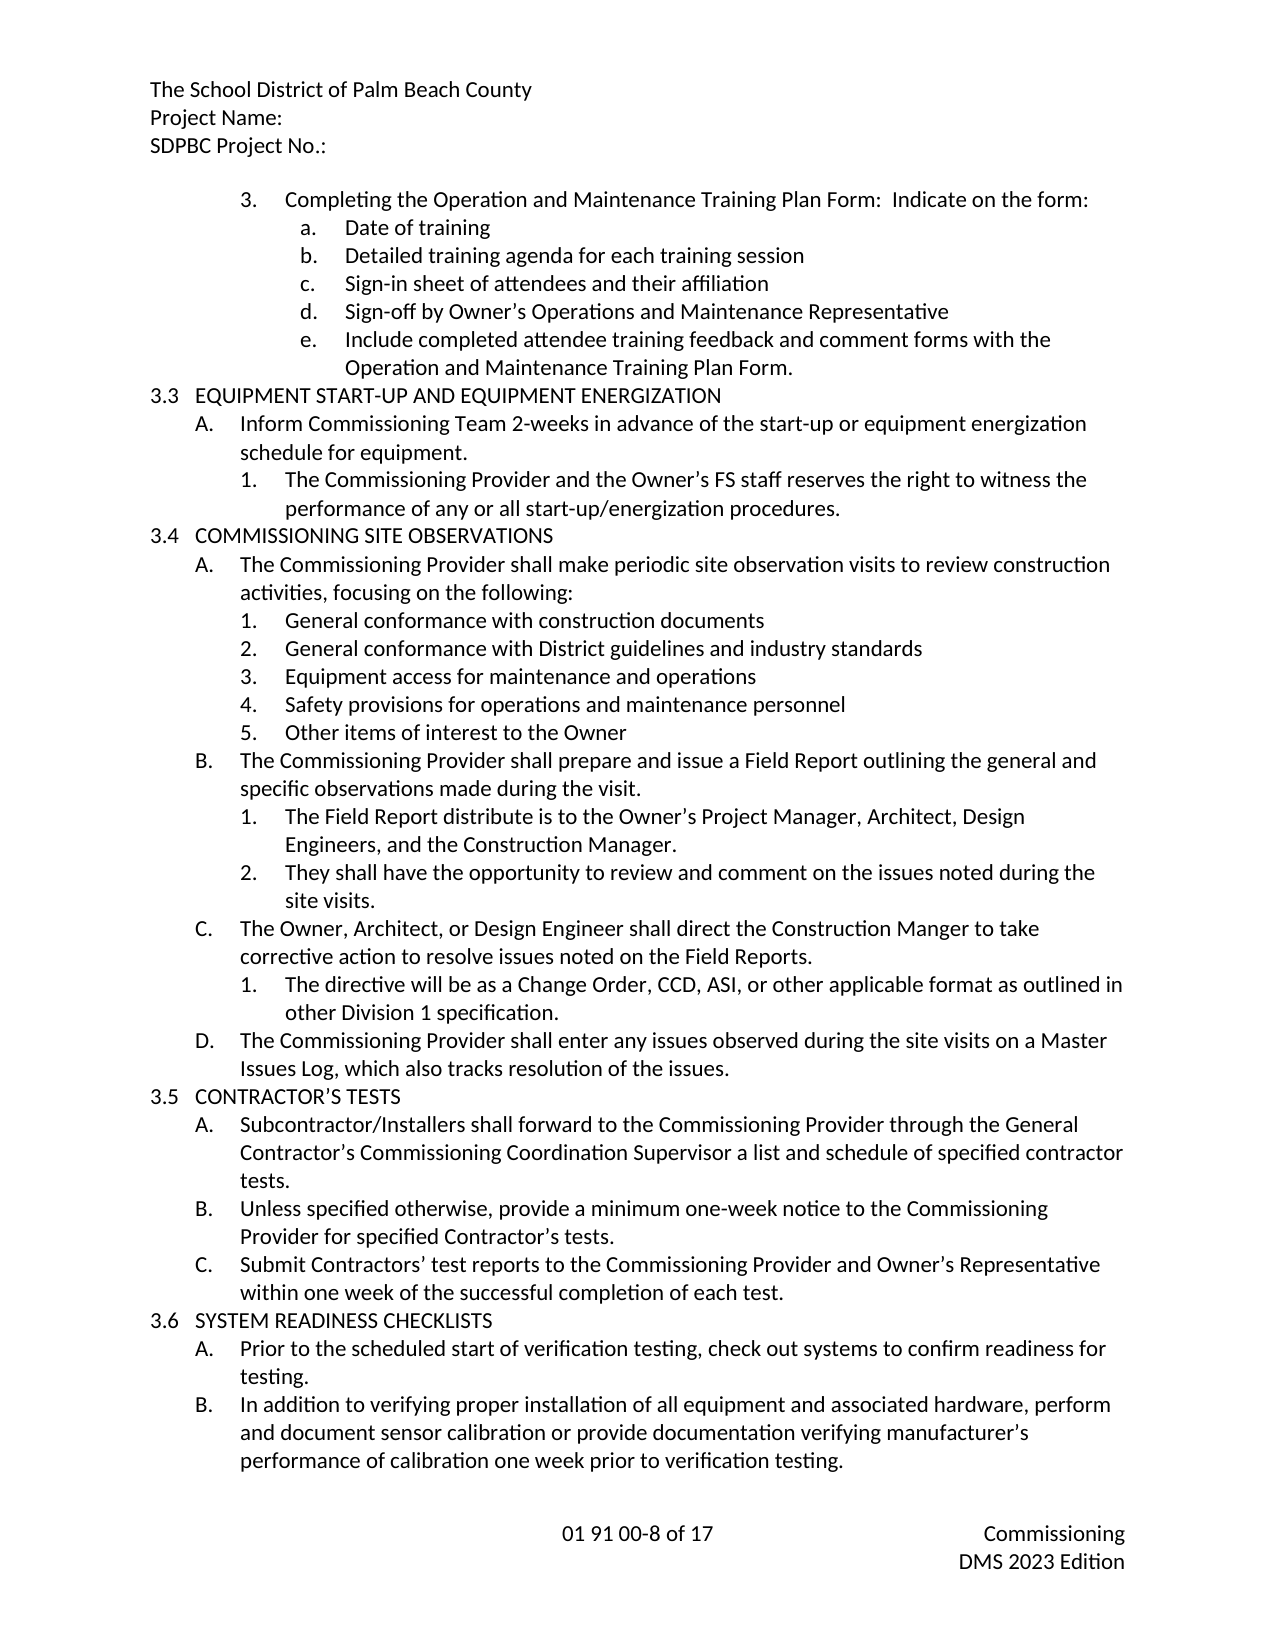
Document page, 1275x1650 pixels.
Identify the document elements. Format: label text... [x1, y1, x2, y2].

list General conformance with construction documents [240, 606, 1125, 634]
list The directive will be as a Change Order, CCD, ASI, or other applicable format as outlined in other Division 1 specification. [240, 970, 1125, 1026]
list The Commissioning Provider shall prepare and issue a Field Report outlining the general and specific observations made during the visit. [195, 746, 1125, 802]
list Inform Commissioning Team 2-weeks in advance of the start-up or equipment energization schedule for equipment. [195, 409, 1125, 466]
list Submit ’ test reports to the Commissioning Provider and Owner’s Representative within one week of the successful completion of each test. [195, 1250, 1125, 1306]
list Detailed training agenda for each training session [300, 241, 1125, 269]
list Sign-in sheet of attendees and their affiliation [300, 269, 1125, 297]
list Safety provisions for operations and maintenance personnel [240, 690, 1125, 718]
list They shall have the opportunity to review and comment on the issues noted during the site visits. [240, 858, 1125, 914]
list General conformance with District guidelines and industry standards [240, 634, 1125, 662]
list Equipment access for maintenance and operations [240, 662, 1125, 690]
list Sign-off by Owner’s Operations and Maintenance Representative [300, 297, 1125, 326]
list Date of training [300, 213, 1125, 241]
list The Commissioning Provider and the Owner’s FS staff reserves the right to witness the performance of any or all start-up/energization procedures. [240, 466, 1125, 522]
list The Commissioning Provider shall enter any issues observed during the site visits on a Master Issues Log, which also tracks resolution of the issues. [195, 1026, 1125, 1082]
list In addition to verifying proper installation of all equipment and associated hardware, perform and document sensor calibration or provide documentation verifying manufacturer’s performance of calibration one week prior to verification testing. [195, 1390, 1125, 1474]
list Subcontractor/Installers shall forward to the Commissioning Provider through the General Contractor’s Commissioning Coordination Supervisor a list and schedule of specified contractor tests. [195, 1110, 1125, 1194]
list Prior to the scheduled start of verification testing, check out systems to confirm readiness for testing. [195, 1334, 1125, 1390]
list SYSTEM READINESS CHECKLISTS [150, 1306, 1125, 1334]
list The Commissioning Provider shall make periodic site observation visits to review construction activities, focusing on the following: [195, 550, 1125, 606]
list Contractor’s tests [150, 1082, 1125, 1110]
list The Field Report distribute is to the Owner’s Project Manager, Architect, Design , and the Construction Manager. [240, 802, 1125, 858]
list The Owner, Architect, or Design Engineer shall direct the Construction Manger to take corrective action to resolve issues noted on the Field Reports. [195, 914, 1125, 970]
list Commissioning site observations [150, 522, 1125, 550]
list Equipment start-up and equipment energization [150, 382, 1125, 409]
list Include completed attendee training feedback and comment forms with the Operation and Maintenance Plan Form. [300, 326, 1125, 382]
list Other items of interest to the Owner [240, 718, 1125, 746]
list Completing the Operation and Maintenance Plan Form: Indicate on the form: [240, 185, 1125, 213]
list Unless specified otherwise, provide a minimum one-week notice to the Commissioning Provider for specified Contractor’s tests. [195, 1194, 1125, 1250]
